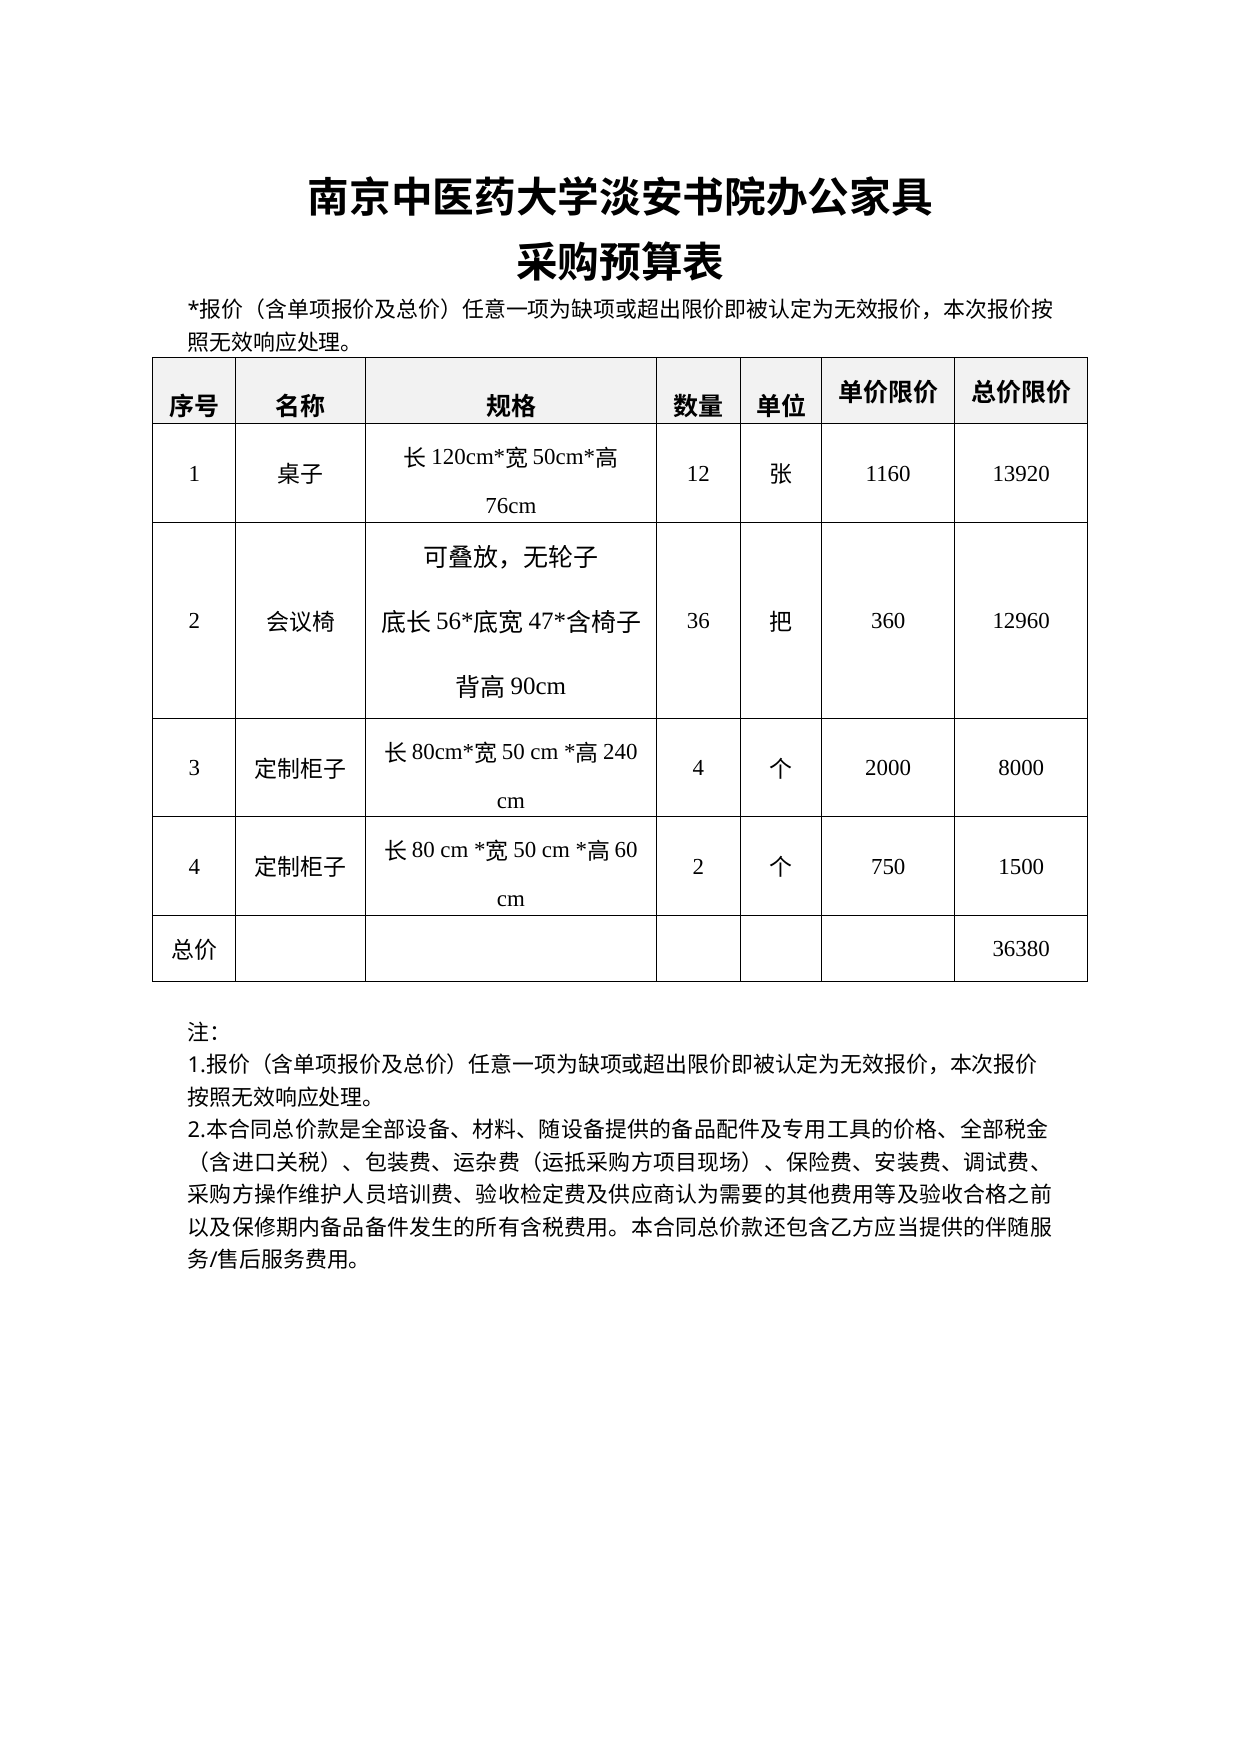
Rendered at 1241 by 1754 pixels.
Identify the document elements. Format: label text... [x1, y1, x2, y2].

table_cell 2000 [822, 719, 954, 816]
table_cell [366, 916, 656, 981]
table_cell 12960 [955, 523, 1087, 718]
table_cell 把 [741, 523, 821, 718]
table_header 名称 [236, 358, 365, 423]
table_cell 个 [741, 817, 821, 915]
table_cell 总价 [153, 916, 235, 981]
table_cell 定制柜子 [236, 817, 365, 915]
table_header 总价限价 [955, 358, 1087, 423]
table_cell 1 [153, 424, 235, 522]
table_cell 8000 [955, 719, 1087, 816]
table_cell 定制柜子 [236, 719, 365, 816]
table_cell 12 [657, 424, 740, 522]
table_cell 1160 [822, 424, 954, 522]
table_cell 2 [657, 817, 740, 915]
table_cell 长120cm*宽50cm*高76cm [366, 424, 656, 522]
table_cell 13920 [955, 424, 1087, 522]
table_header 序号 [153, 358, 235, 423]
table_cell [741, 916, 821, 981]
table_header 单位 [741, 358, 821, 423]
text 南京中医药大学淡安书院办公家具 [187, 162, 1053, 227]
text 1.报价（含单项报价及总价）任意一项为缺项或超出限价即被认定为无效报价，本次报价按照无效响应处理。 [187, 1047, 1053, 1112]
table_cell 750 [822, 817, 954, 915]
table_header 单价限价 [822, 358, 954, 423]
table_cell 个 [741, 719, 821, 816]
text 采购预算表 [187, 227, 1053, 292]
table_cell 桌子 [236, 424, 365, 522]
table_header 数量 [657, 358, 740, 423]
table_cell 可叠放，无轮子 底长56*底宽47*含椅子背高90cm [366, 523, 656, 718]
table_cell 长80 cm *宽50 cm *高60 cm [366, 817, 656, 915]
table_cell 1500 [955, 817, 1087, 915]
table_cell 360 [822, 523, 954, 718]
table_cell 4 [657, 719, 740, 816]
table_cell 会议椅 [236, 523, 365, 718]
table_cell 36380 [955, 916, 1087, 981]
table_cell [236, 916, 365, 981]
table_cell 36 [657, 523, 740, 718]
table_cell 2 [153, 523, 235, 718]
text *报价（含单项报价及总价）任意一项为缺项或超出限价即被认定为无效报价，本次报价按照无效响应处理。 [187, 292, 1053, 357]
table_cell 3 [153, 719, 235, 816]
table_cell [657, 916, 740, 981]
table_cell 张 [741, 424, 821, 522]
table_header 规格 [366, 358, 656, 423]
table_cell 4 [153, 817, 235, 915]
table_cell 长80cm*宽50 cm *高240 cm [366, 719, 656, 816]
text 注： [187, 1014, 1053, 1047]
text 2.本合同总价款是全部设备、材料、随设备提供的备品配件及专用工具的价格、全部税金（含进口关税）、包装费、运杂费（运抵采购方项目现场）、保险费、安装费、调试费、采购方操作维护人员培训费、验收检定费及供应商认为需要的其他费用等及验收合格之前以及保修期内备品备件发生的所有含税费用。本合同总价款还包含乙方应当提供的伴随服务/售后服务费用。 [187, 1112, 1053, 1274]
table_cell [822, 916, 954, 981]
